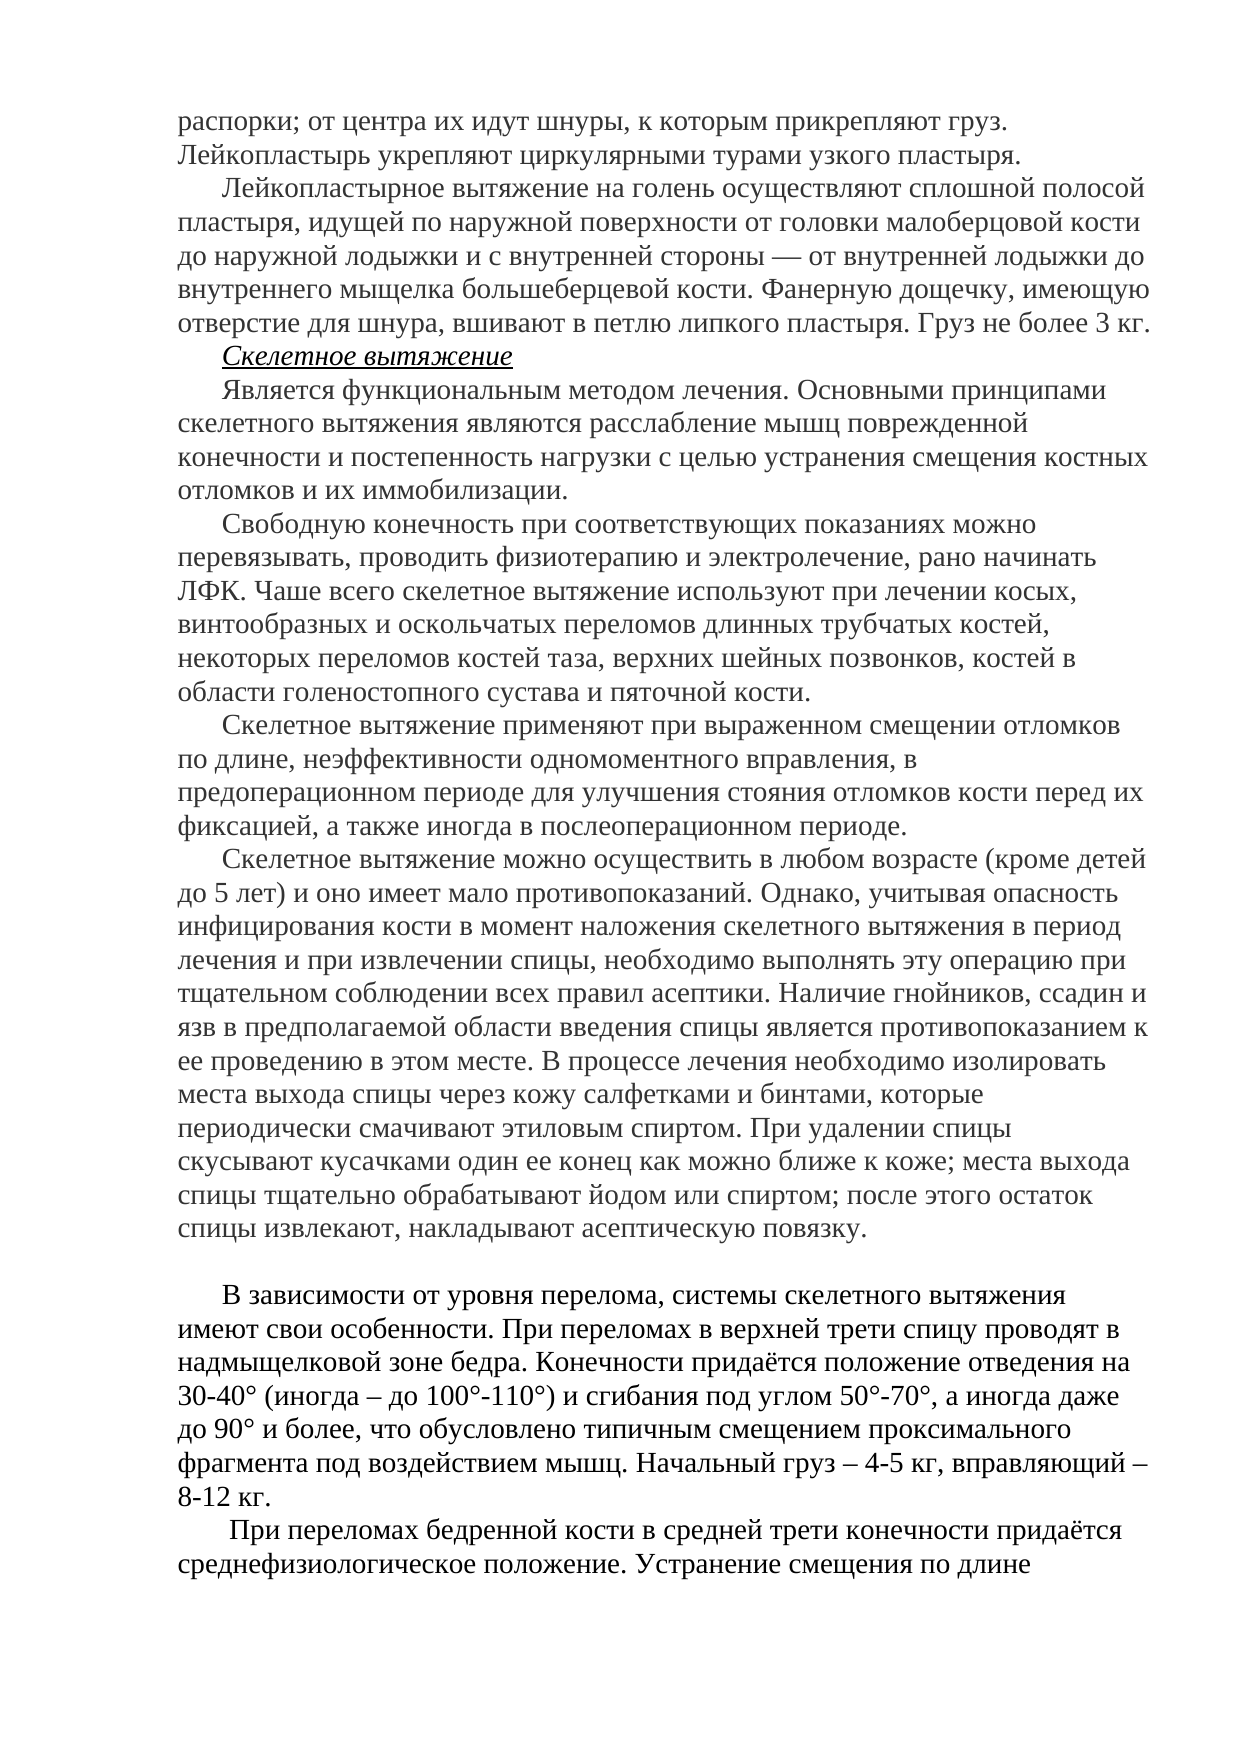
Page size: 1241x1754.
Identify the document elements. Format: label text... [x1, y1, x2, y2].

text В зависимости от уровня перелома, системы скелетного вытяжения имеют свои особенности. При переломах в верхней трети спицу проводят в надмыщелковой зоне бедра. Конечности придаётся положение отведения на 30-40° (иногда – до 100°-110°) и сгибания под углом 50°-70°, а иногда даже до 90° и более, что обусловлено типичным смещением проксимального фрагмента под воздействием мышц. Начальный груз – 4-5 кг, вправляющий – 8-12 кг. [177, 1277, 1152, 1512]
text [177, 103, 1152, 171]
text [177, 1512, 1152, 1579]
text Свободную конечность при соответствующих показаниях можно перевязывать, проводить физиотерапию и электролечение, рано начинать ЛФК. Чаше всего скелетное вытяжение используют при лечении косых, винтообразных и оскольчатых переломов длинных трубчатых костей, некоторых переломов костей таза, верхних шейных позвонков, костей в области голеностопного сустава и пяточной кости. [177, 506, 1152, 707]
text Скелетное вытяжение можно осуществить в любом возрасте (кроме детей до 5 лет) и оно имеет мало противопоказаний. Однако, учитывая опасность инфицирования кости в момент наложения скелетного вытяжения в период лечения и при извлечении спицы, необходимо выполнять эту операцию при тщательном соблюдении всех правил асептики. Наличие гнойников, ссадин и язв в предполагаемой области введения спицы является противопоказанием к ее проведению в этом месте. В процессе лечения необходимо изолировать места выхода спицы через кожу салфетками и бинтами, которые периодически смачивают этиловым спиртом. При удалении спицы скусывают кусачками один ее конец как можно ближе к коже; места выхода спицы тщательно обрабатывают йодом или спиртом; после этого остаток спицы извлекают, накладывают асептическую повязку. [177, 841, 1152, 1244]
text Лейкопластырное вытяжение на голень осуществляют сплошной полосой пластыря, идущей по наружной поверхности от головки малоберцовой кости до наружной лодыжки и с внутренней стороны — от внутренней лодыжки до внутреннего мыщелка большеберцевой кости. Фанерную дощечку, имеющую отверстие для шнура, вшивают в петлю липкого пластыря. Груз не более 3 кг. [177, 171, 1152, 338]
text Скелетное вытяжение применяют при выраженном смещении отломков по длине, неэффективности одномоментного вправления, в предоперационном периоде для улучшения стояния отломков кости перед их фиксацией, а также иногда в послеоперационном периоде. [177, 707, 1152, 841]
text Является функциональным методом лечения. Основными принципами скелетного вытяжения являются расслабление мышц поврежденной конечности и постепенность нагрузки с целью устранения смещения костных отломков и их иммобилизации. [177, 372, 1152, 506]
subtitle Скелетное вытяжение [177, 338, 1152, 372]
